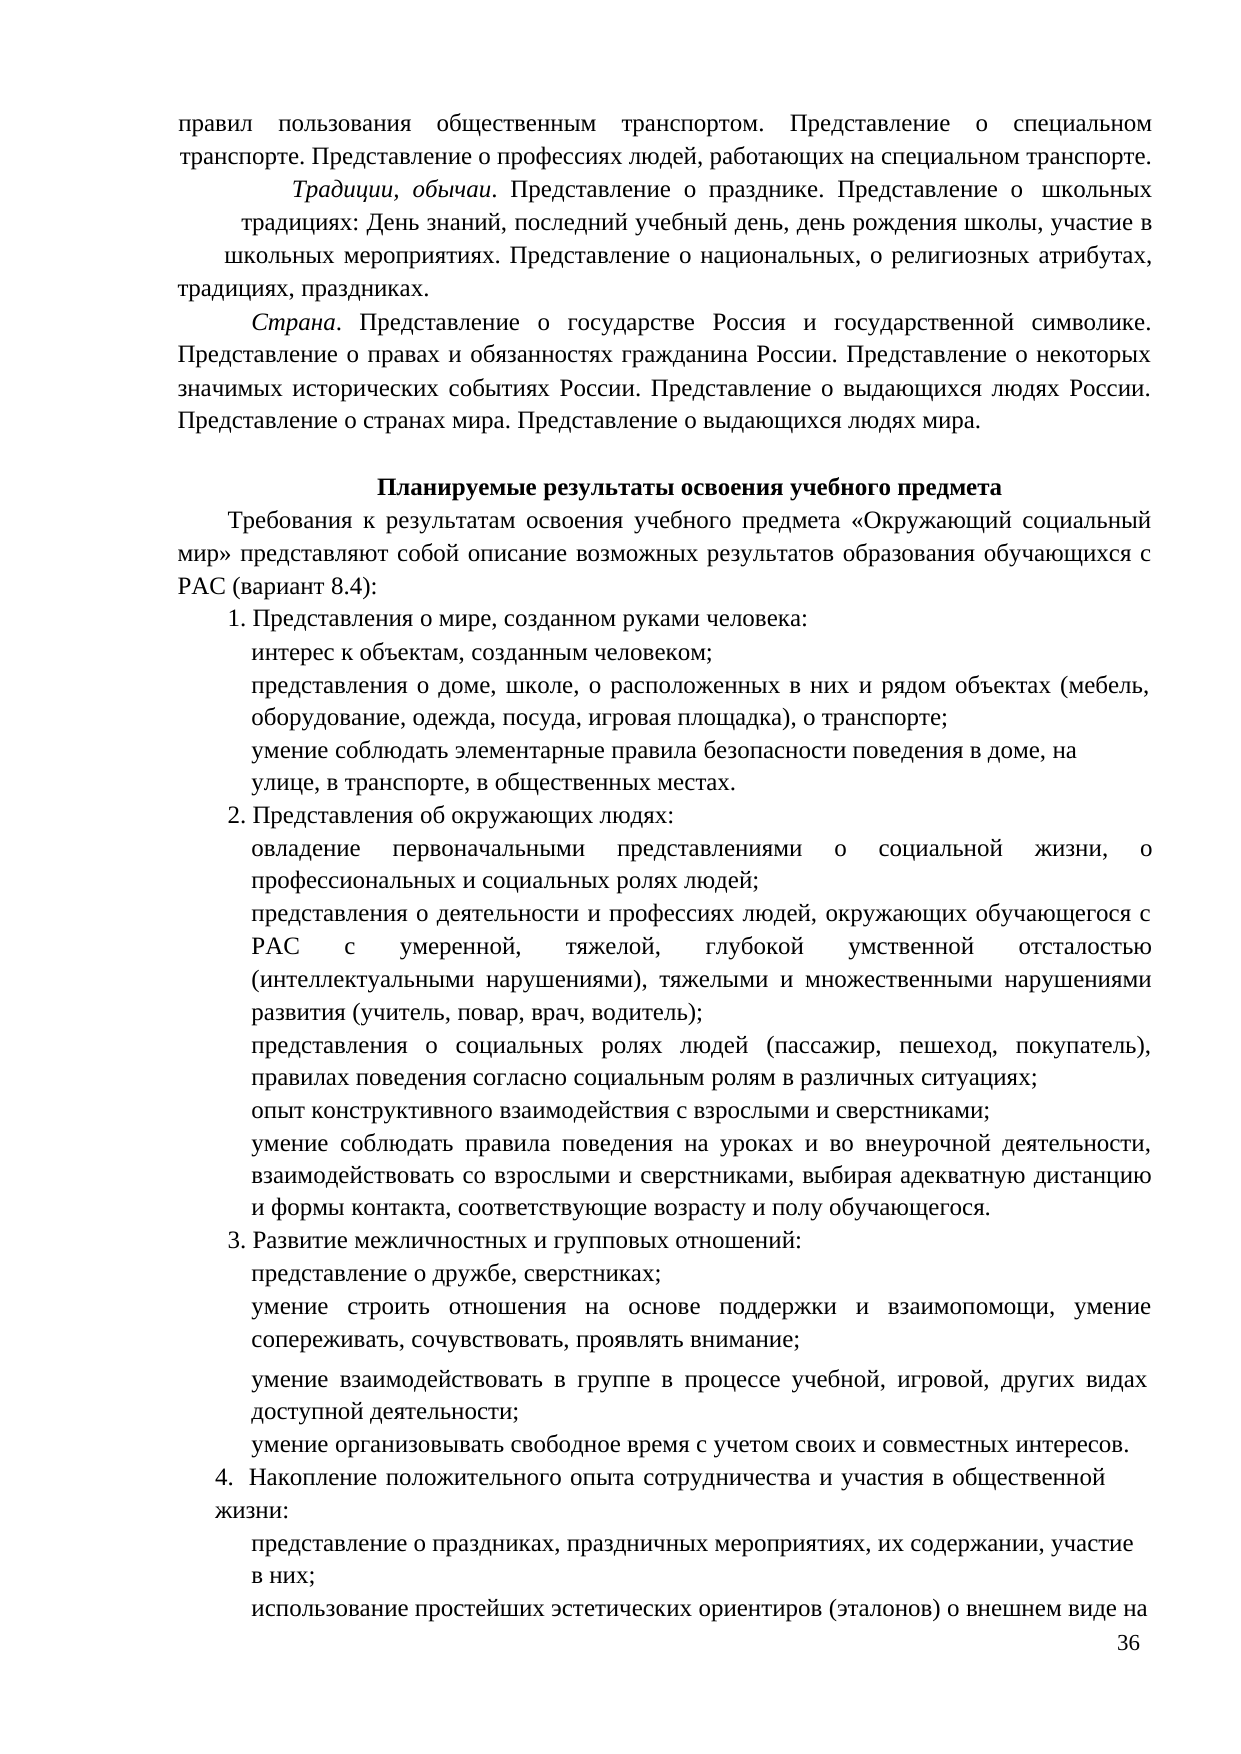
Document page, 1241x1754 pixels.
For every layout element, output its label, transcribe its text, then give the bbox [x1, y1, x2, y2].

list умение организовывать свободное время с учетом своих и совместных интересов. [222, 1429, 1176, 1458]
list умение строить отношения на основе поддержки и взаимопомощи, умение сопереживать, сочувствовать, проявлять внимание; [222, 1291, 1152, 1353]
list представления о социальных ролях людей (пассажир, пешеход, покупатель), правилах поведения согласно социальным ролям в различных ситуациях; [222, 1030, 1151, 1091]
list Накопление положительного опыта сотрудничества и участия в общественной жизни: [215, 1462, 1152, 1524]
list представления о доме, школе, о расположенных в них и рядом объектах (мебель, оборудование, одежда, посуда, игровая площадка), о транспорте; [222, 670, 1152, 731]
list представления о деятельности и профессиях людей, окружающих обучающегося с РАС с умеренной, тяжелой, глубокой умственной отсталостью (интеллектуальными нарушениями), тяжелыми и множественными нарушениями развития (учитель, повар, врач, водитель); [222, 898, 1152, 1026]
list овладение первоначальными представлениями о социальной жизни, о профессиональных и социальных ролях людей; [222, 833, 1152, 894]
list Представления о мире, созданном руками человека: [227, 604, 1176, 633]
subtitle Планируемые результаты освоения учебного предмета [377, 472, 1176, 501]
list умение взаимодействовать в группе в процессе учебной, игровой, других видах доступной деятельности; [222, 1364, 1151, 1425]
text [177, 108, 1152, 269]
text Требования к результатам освоения учебного предмета «Окружающий социальный мир» представляют собой описание возможных результатов образования обучающихся с РАС (вариант 8.4): [177, 505, 1152, 600]
list умение соблюдать правила поведения на уроках и во внеурочной деятельности, взаимодействовать со взрослыми и сверстниками, выбирая адекватную дистанцию и формы контакта, соответствующие возрасту и полу обучающегося. [222, 1128, 1152, 1221]
list Представления об окружающих людях: [227, 800, 1176, 829]
list представление о праздниках, праздничных мероприятиях, их содержании, участие в них; [222, 1528, 1152, 1589]
list интерес к объектам, созданным человеком; [222, 637, 1176, 666]
list Развитие межличностных и групповых отношений: [227, 1226, 1176, 1254]
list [222, 1593, 1152, 1622]
list умение соблюдать элементарные правила безопасности поведения в доме, на улице, в транспорте, в общественных местах. [222, 735, 1152, 796]
text традициях, праздниках. [177, 273, 1176, 302]
text Страна. Представление о государстве Россия и государственной символике. Представление о правах и обязанностях гражданина России. Представление о некоторых значимых исторических событиях России. Представление о выдающихся людях России. Представление о странах мира. Представление о выдающихся людях мира. [177, 307, 1152, 434]
list представление о дружбе, сверстниках; [222, 1258, 1176, 1287]
list опыт конструктивного взаимодействия с взрослыми и сверстниками; [222, 1095, 1176, 1124]
